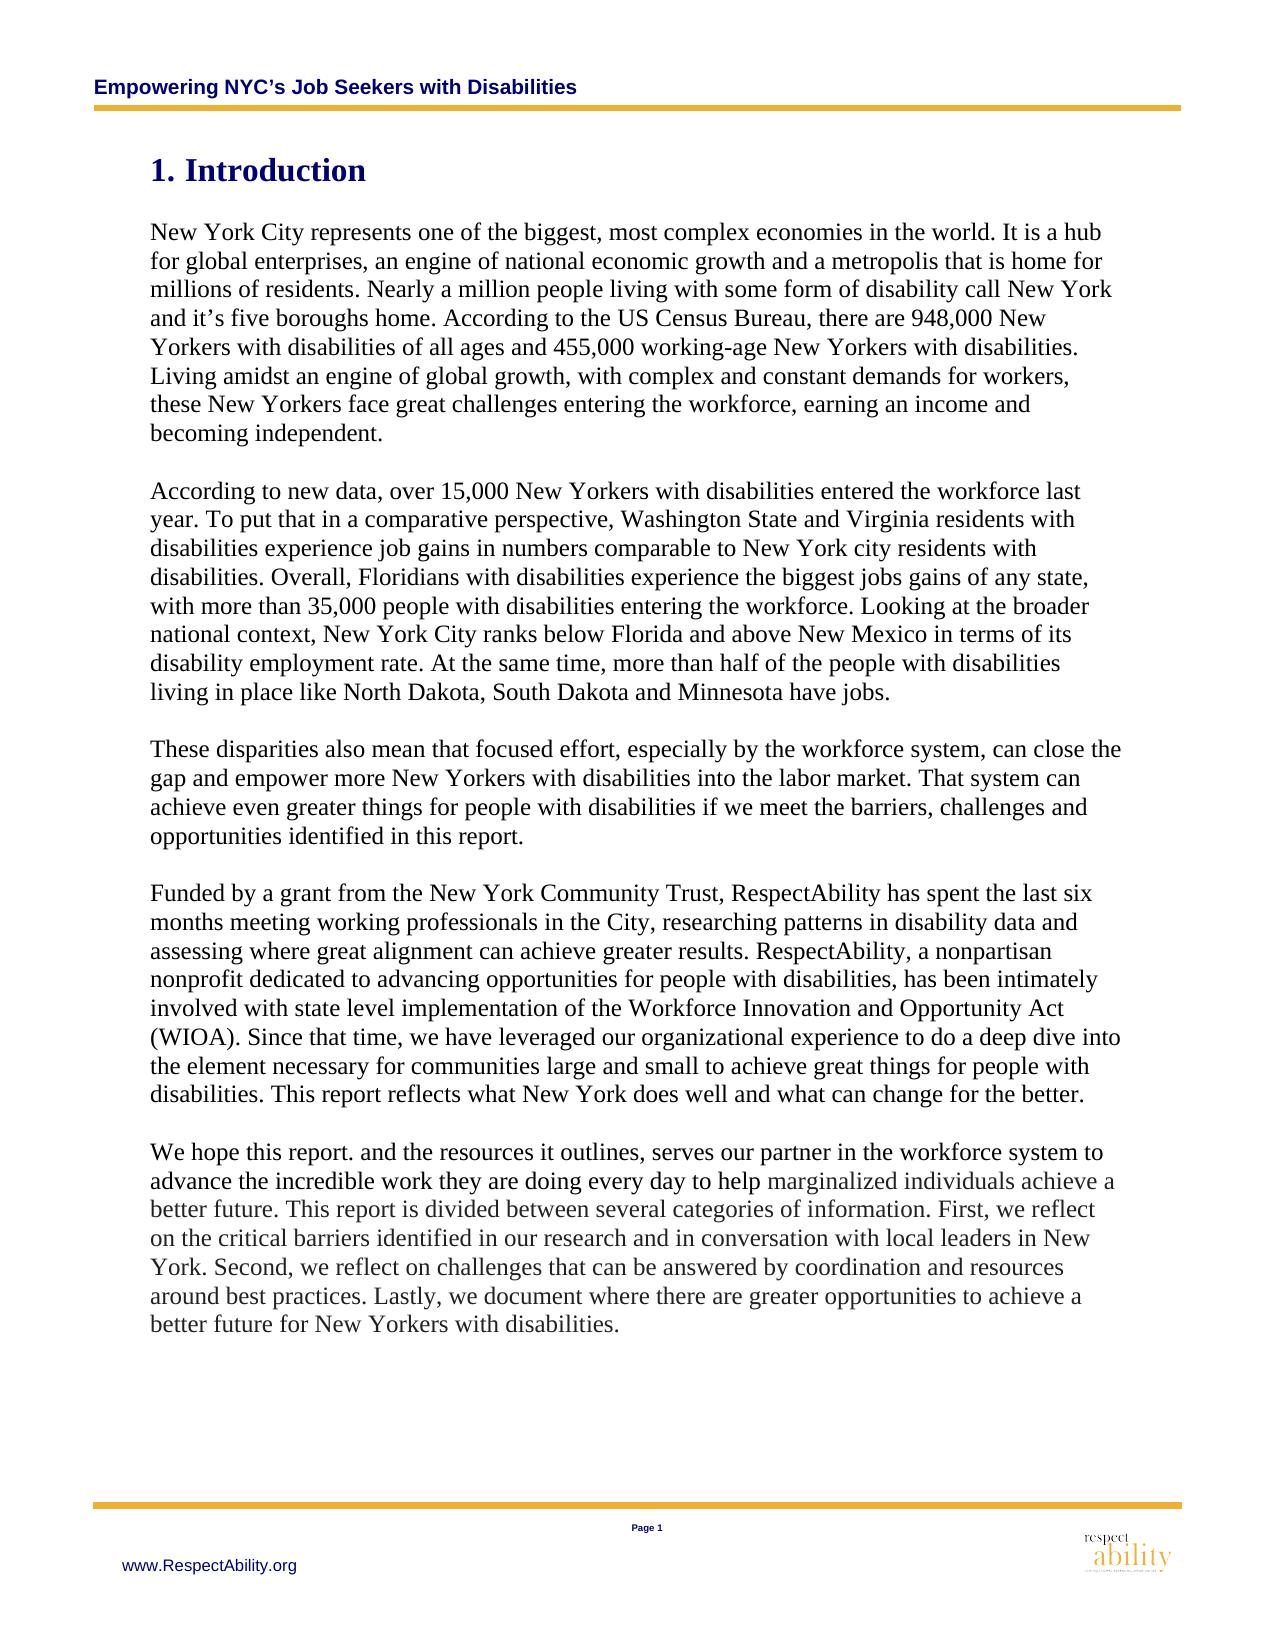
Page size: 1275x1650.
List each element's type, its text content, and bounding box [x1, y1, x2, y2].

text We hope this report. and the resources it outlines, serves our partner in the workforce system to advance the incredible work they are doing every day to help marginalized individuals achieve a better future. This report is divided between several categories of information. First, we reflect on the critical barriers identified in our research and in conversation with local leaders in New York. Second, we reflect on challenges that can be answered by coordination and resources around best practices. Lastly, we document where there are greater opportunities to achieve a better future for New Yorkers with disabilities. [150, 1137, 1125, 1338]
text According to new data, over 15,000 New Yorkers with disabilities entered the workforce last year. To put that in a comparative perspective, Washington State and Virginia residents with disabilities experience job gains in numbers comparable to New York city residents with disabilities. Overall, Floridians with disabilities experience the biggest jobs gains of any state, with more than 35,000 people with disabilities entering the workforce. Looking at the broader national context, New York City ranks below Florida and above New Mexico in terms of its disability employment rate. At the same time, more than half of the people with disabilities living in place like North Dakota, South Dakota and Minnesota have jobs. [150, 476, 1125, 706]
text New York City represents one of the biggest, most complex economies in the world. It is a hub for global enterprises, an engine of national economic growth and a metropolis that is home for millions of residents. Nearly a million people living with some form of disability call New York and it’s five boroughs home. According to the US Census Bureau, there are 948,000 New Yorkers with disabilities of all ages and 455,000 working-age New Yorkers with disabilities. Living amidst an engine of global growth, with complex and constant demands for workers, these New Yorkers face great challenges entering the workforce, earning an income and becoming independent. [150, 217, 1125, 447]
picture [1084, 1533, 1172, 1572]
text Funded by a grant from the New York Community Trust, RespectAbility has spent the last six months meeting working professionals in the City, researching patterns in disability data and assessing where great alignment can achieve greater results. RespectAbility, a nonpartisan nonprofit dedicated to advancing opportunities for people with disabilities, has been intimately involved with state level implementation of the Workforce Innovation and Opportunity Act (WIOA). Since that time, we have leveraged our organizational experience to do a deep dive into the element necessary for communities large and small to achieve great things for people with disabilities. This report reflects what New York does well and what can change for the better. [150, 878, 1125, 1108]
text These disparities also mean that focused effort, especially by the workforce system, can close the gap and empower more New Yorkers with disabilities into the labor market. That system can achieve even greater things for people with disabilities if we meet the barriers, challenges and opportunities identified in this report. [150, 734, 1125, 849]
subtitle Introduction [150, 150, 1125, 188]
